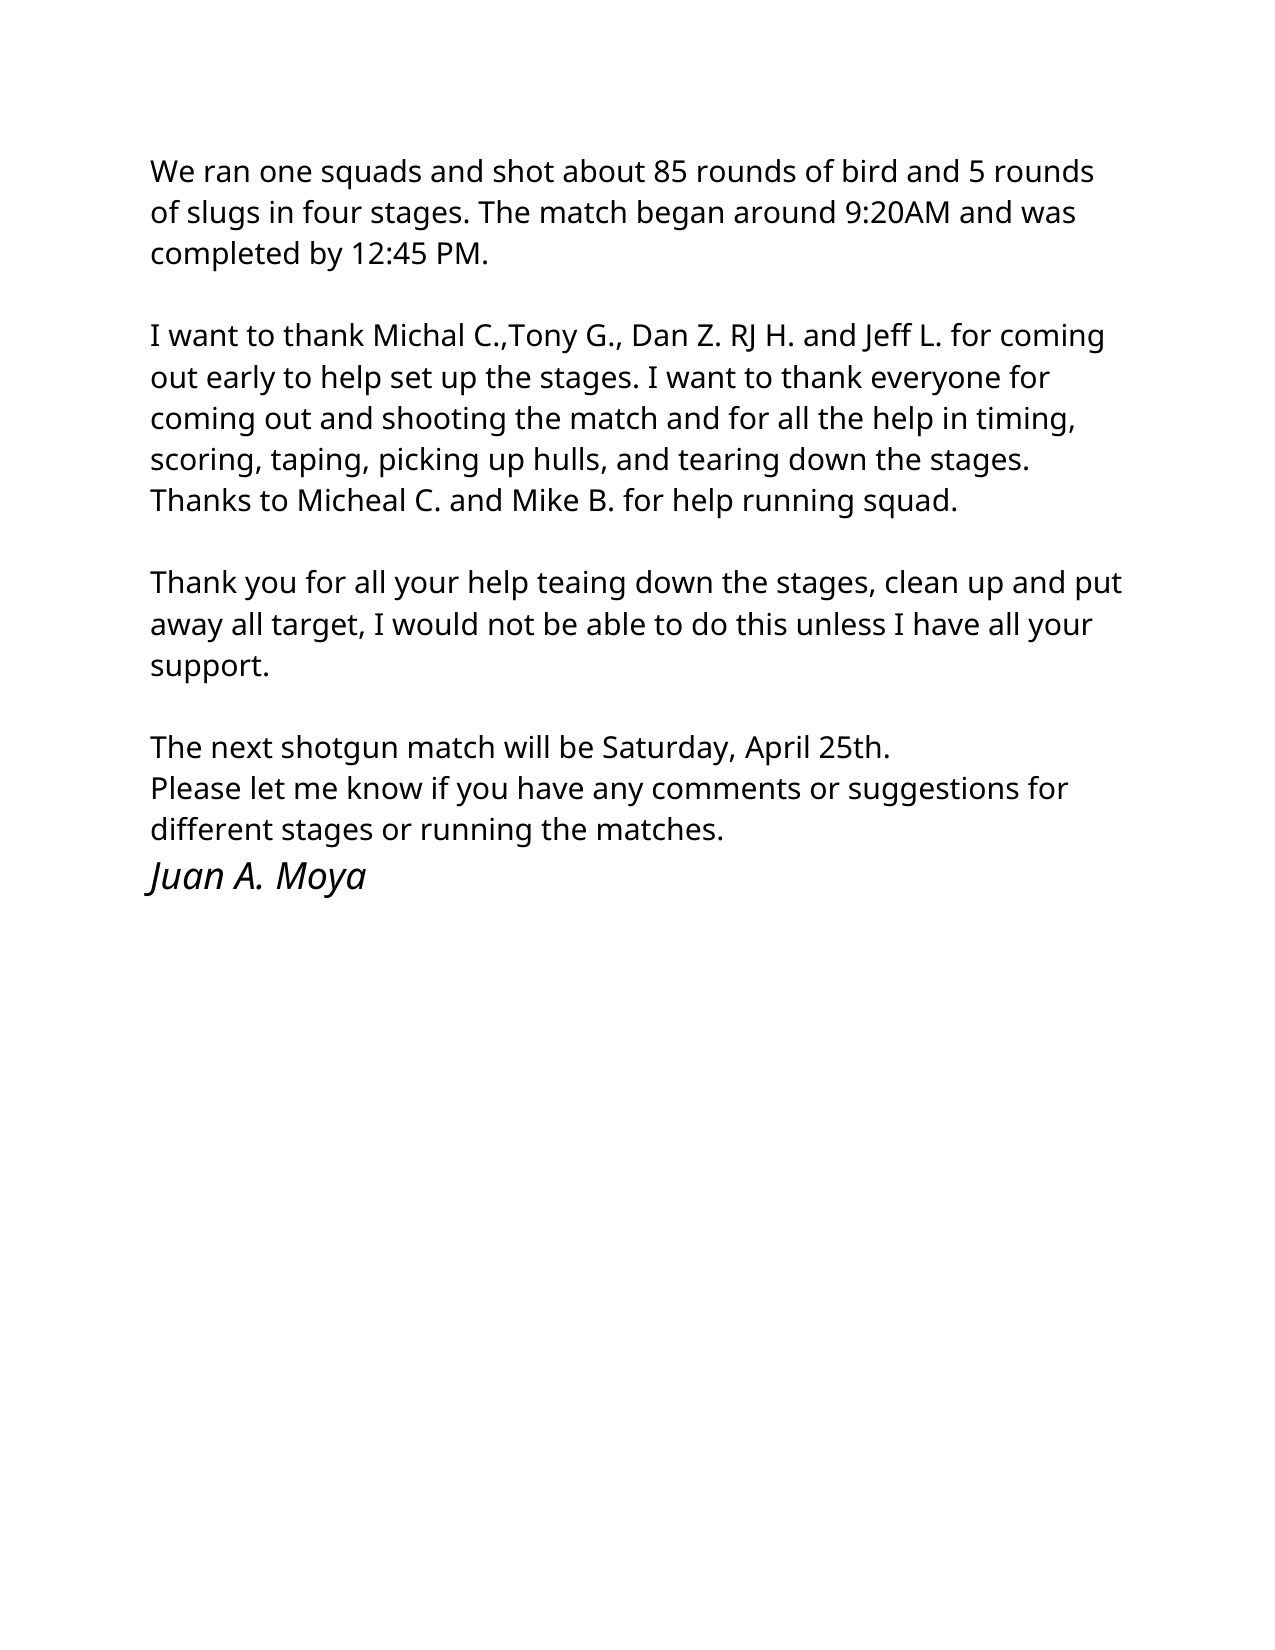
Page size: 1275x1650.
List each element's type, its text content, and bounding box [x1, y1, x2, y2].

text We ran one squads and shot about 85 rounds of bird and 5 rounds of slugs in four stages. The match began around 9:20AM and was completed by 12:45 PM. [150, 150, 1125, 273]
text The next shotgun match will be Saturday, April 25th. [150, 726, 1125, 767]
text Please let me know if you have any comments or suggestions for different stages or running the matches. [150, 767, 1125, 849]
text Juan A. Moya [150, 849, 1125, 901]
text I want to thank Michal C.,Tony G., Dan Z. RJ H. and Jeff L. for coming out early to help set up the stages. I want to thank everyone for coming out and shooting the match and for all the help in timing, scoring, taping, picking up hulls, and tearing down the stages. Thanks to Micheal C. and Mike B. for help running squad. [150, 314, 1125, 520]
text Thank you for all your help teaing down the stages, clean up and put away all target, I would not be able to do this unless I have all your support. [150, 561, 1125, 685]
